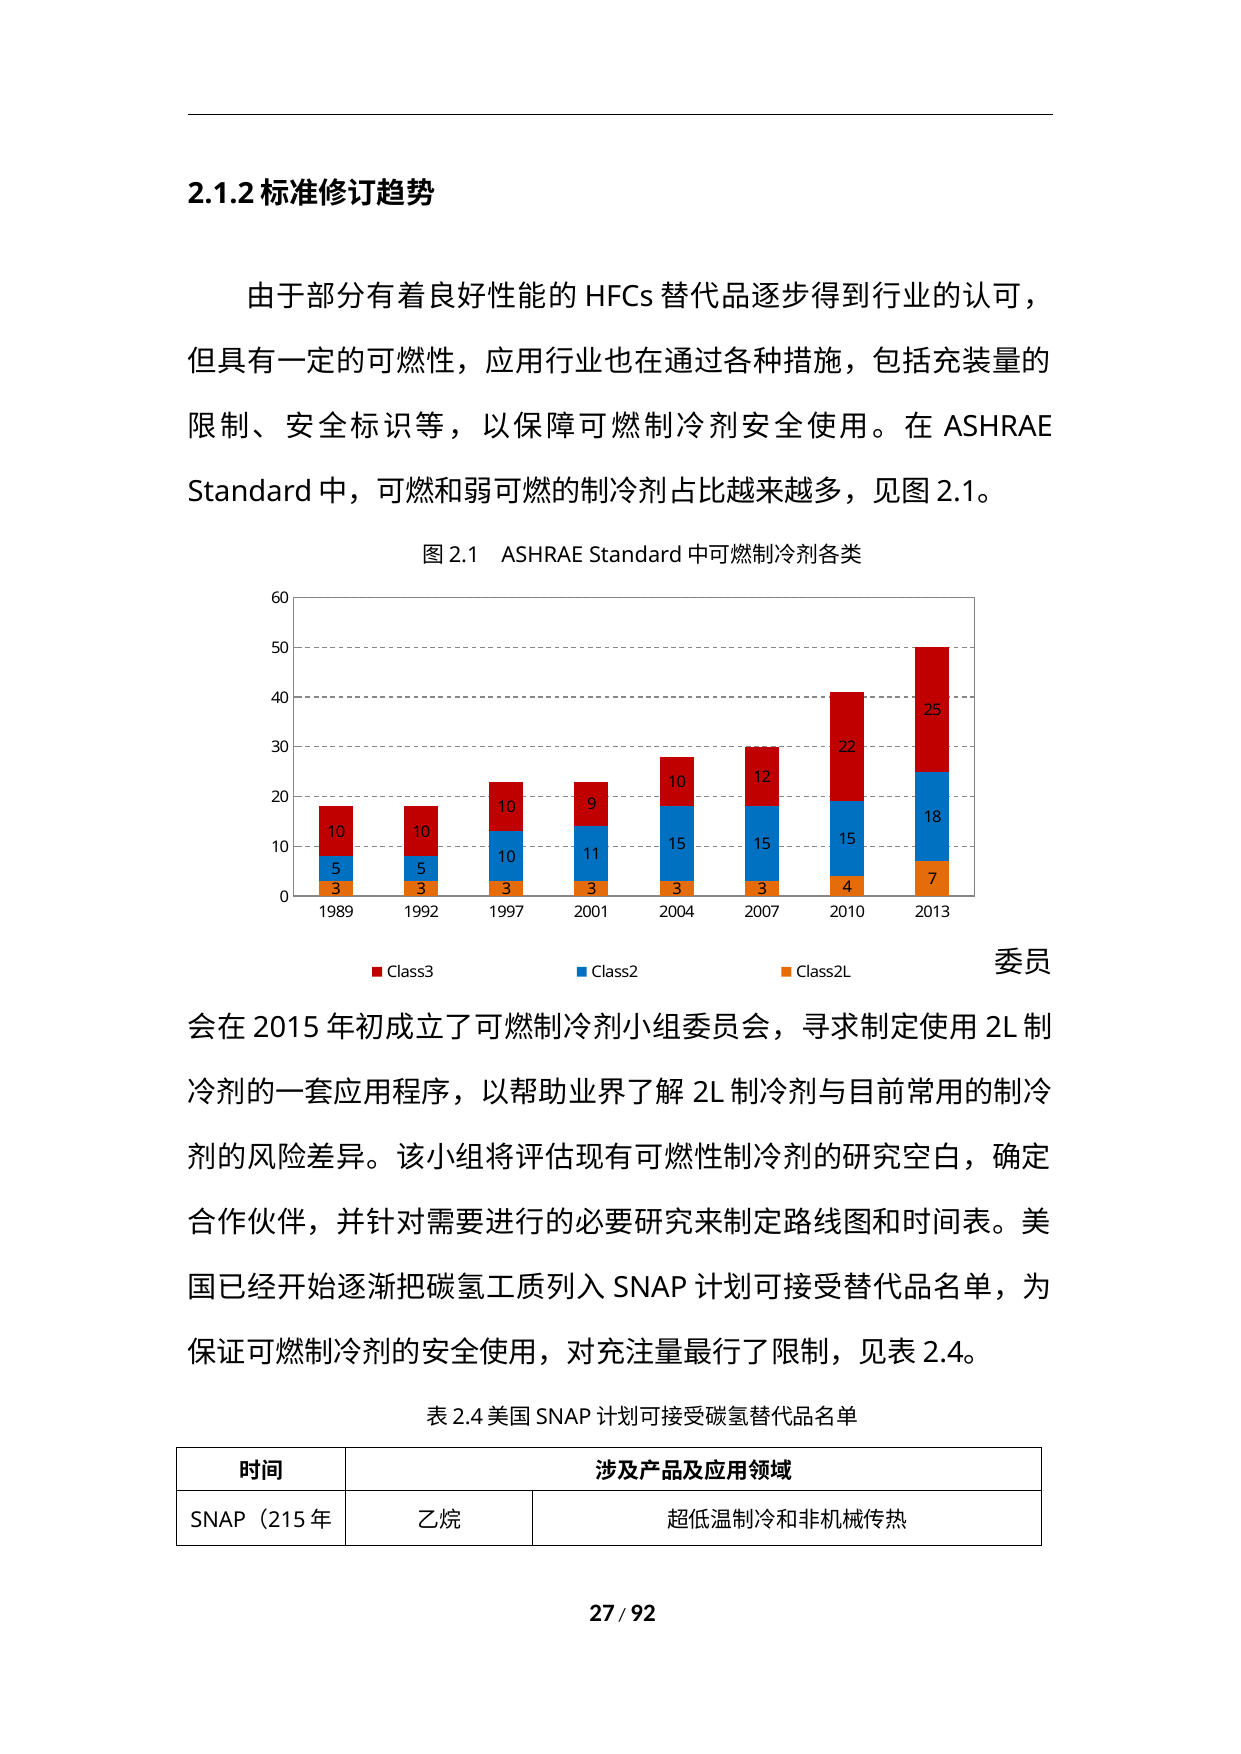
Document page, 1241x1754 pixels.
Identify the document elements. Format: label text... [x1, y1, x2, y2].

table_cell 乙烷 [346, 1491, 532, 1544]
table_cell SNAP（215年4月批准） [177, 1491, 345, 1544]
text 图2.1 ASHRAE Standard中可燃制冷剂各类 [187, 537, 1053, 570]
text 由于部分有着良好性能的HFCs替代品逐步得到行业的认可，但具有一定的可燃性，应用行业也在通过各种措施，包括充装量的限制、安全标识等，以保障可燃制冷剂安全使用。在ASHRAE Standard中，可燃和弱可燃的制冷剂占比越来越多，见图2.1。 [187, 261, 1053, 521]
table_header 涉及产品及应用领域 [346, 1448, 1041, 1489]
table_cell 超低温制冷和非机械传热 [533, 1491, 1041, 1544]
text 美国空调、供暖和制冷协会（AHRI​​）研究和技术（R＆T）委员会在2015年初成立了可燃制冷剂小组委员会，寻求制定使用2L制冷剂的一套应用程序，以帮助业界了解2L制冷剂与目前常用的制冷剂的风险差异。该小组将评估现有可燃性制冷剂的研究空白，确定合作伙伴，并针对需要进行的必要研究来制定路线图和时间表。美国已经开始逐渐把碳氢工质列入SNAP计划可接受替代品名单，为保证可燃制冷剂的安全使用，对充注量最行了限制，见表2.4。 [187, 927, 1053, 1382]
table_header 时间 [177, 1448, 345, 1489]
subtitle 2.1.2标准修订趋势 [187, 158, 1053, 223]
text 表2.4美国SNAP计划可接受碳氢替代品名单 [187, 1398, 1053, 1431]
